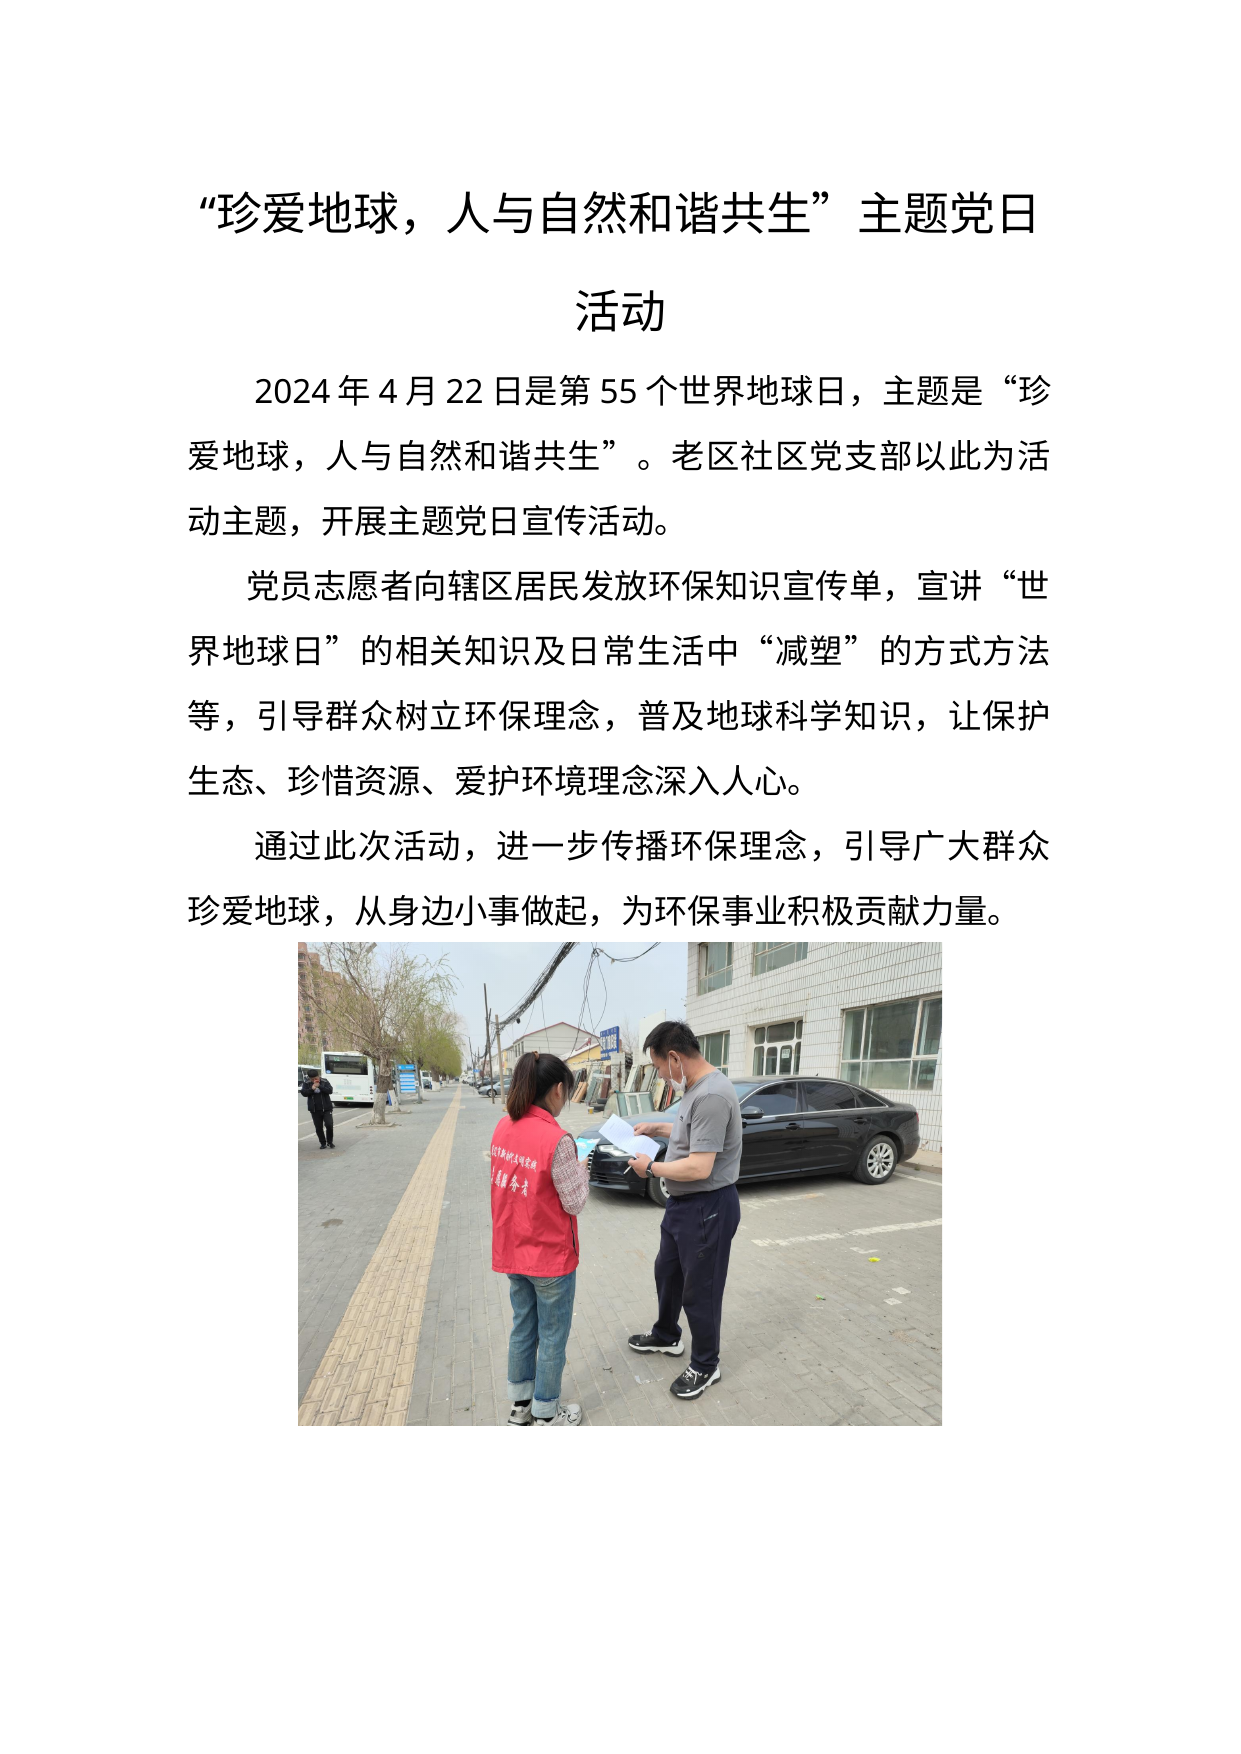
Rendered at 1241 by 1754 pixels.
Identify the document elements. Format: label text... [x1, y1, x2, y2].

text 通过此次活动，进一步传播环保理念，引导广大群众珍爱地球，从身边小事做起，为环保事业积极贡献力量。 [187, 812, 1053, 942]
list 2024年4月22日是第55个世界地球日，主题是“珍爱地球，人与自然和谐共生”。老区社区党支部以此为活动主题，开展主题党日宣传活动。 [187, 357, 1053, 552]
list 党员志愿者向辖区居民发放环保知识宣传单，宣讲“世界地球日”的相关知识及日常生活中“减塑”的方式方法等，引导群众树立环保理念，普及地球科学知识，让保护生态、珍惜资源、爱护环境理念深入人心。 [187, 552, 1053, 812]
picture [298, 942, 943, 1426]
text “珍爱地球，人与自然和谐共生”主题党日活动 [187, 162, 1053, 357]
